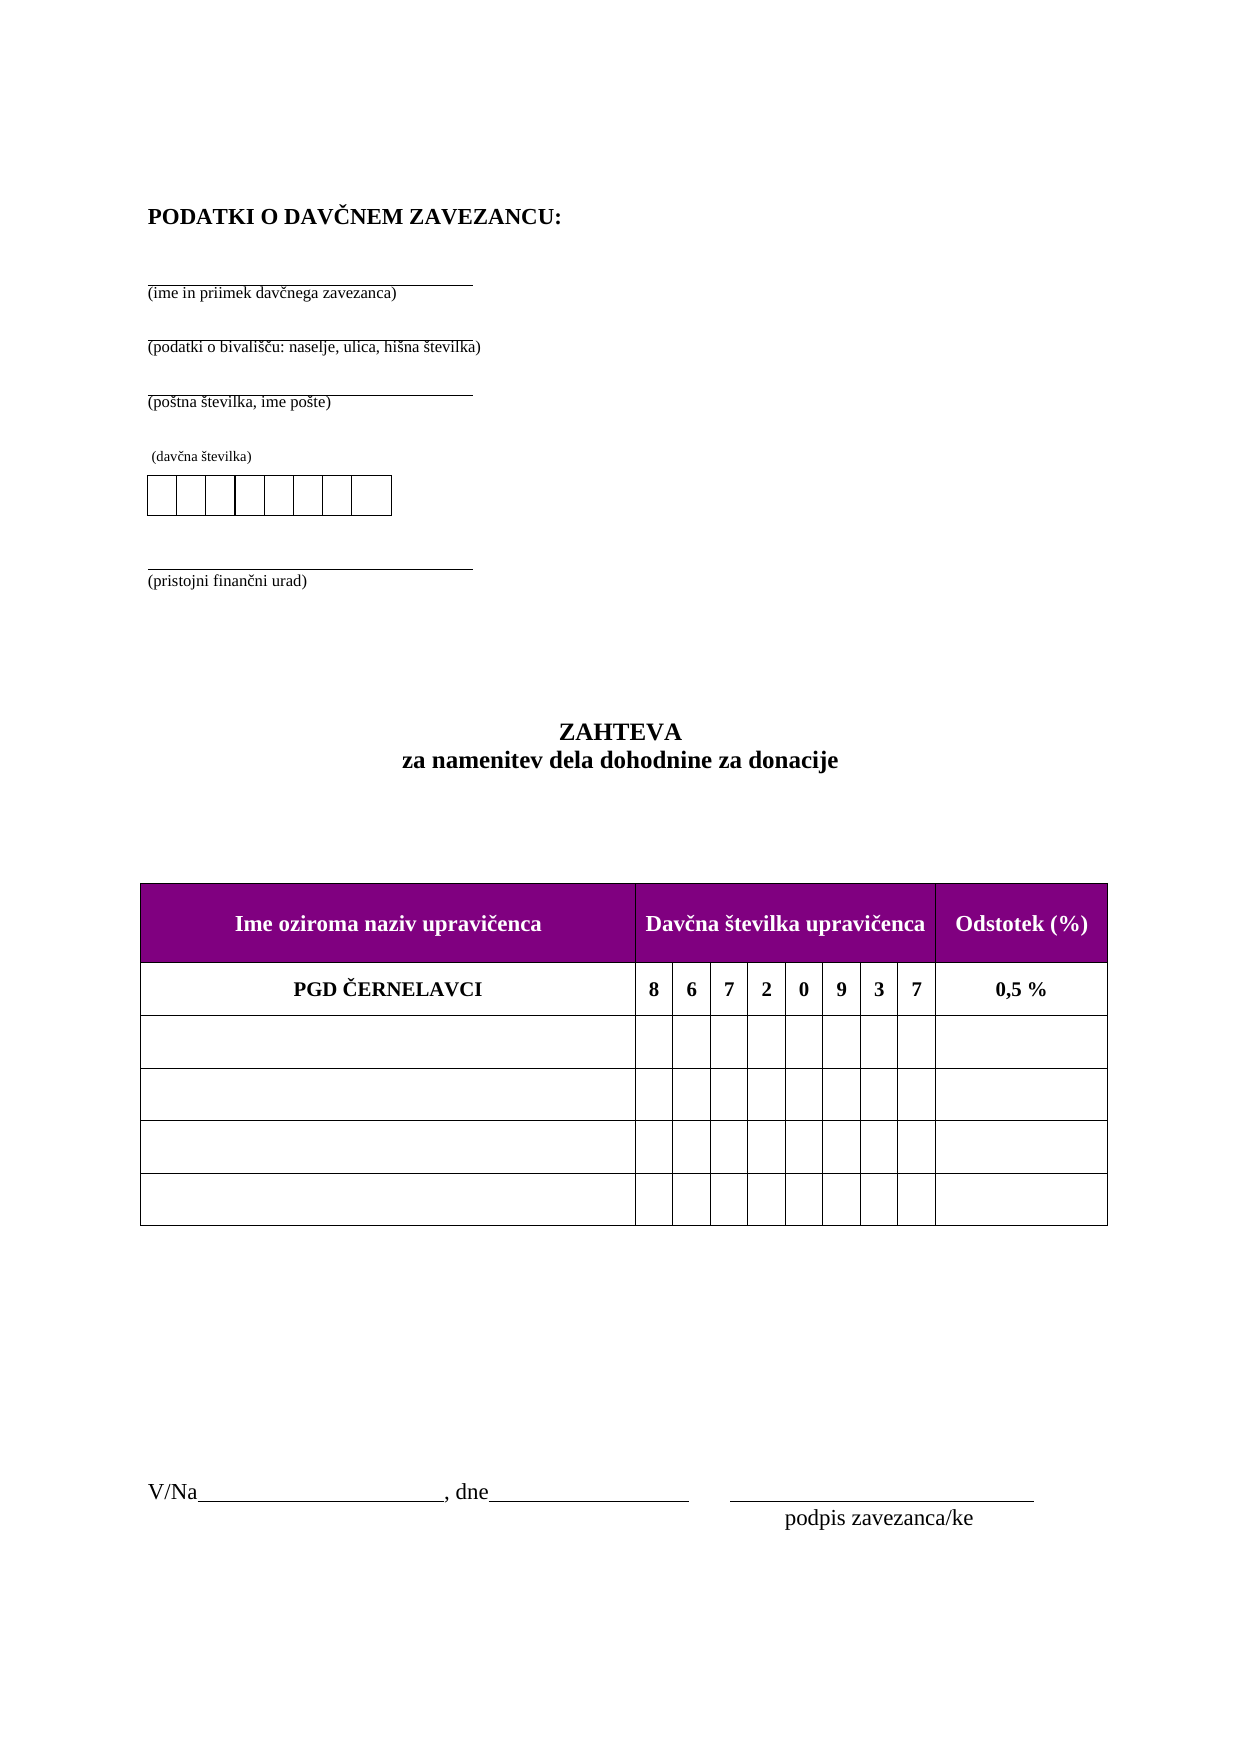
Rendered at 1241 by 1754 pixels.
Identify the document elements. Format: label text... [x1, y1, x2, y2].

table_cell [711, 1016, 747, 1067]
table_cell [861, 1016, 897, 1067]
table_cell [748, 1069, 785, 1120]
text (ime in priimek davčnega zavezanca) [148, 281, 1119, 301]
table_cell [823, 1069, 860, 1120]
text podpis zavezanca/ke [784, 1504, 1119, 1531]
table_cell [786, 1121, 822, 1173]
table_cell [823, 1174, 860, 1225]
table_cell [786, 1016, 822, 1067]
table_cell [673, 1174, 710, 1225]
text (pristojni finančni urad) [148, 565, 1119, 590]
text (podatki o bivališču: naselje, ulica, hišna številka) [148, 336, 1119, 356]
table_cell [748, 1016, 785, 1067]
table_cell 7 [898, 963, 935, 1015]
table_header [148, 476, 176, 515]
table_cell [711, 1069, 747, 1120]
table_header [265, 476, 293, 515]
table_header [352, 476, 391, 515]
table_cell [673, 1121, 710, 1173]
table_cell [673, 1016, 710, 1067]
table_cell PGD ČERNELAVCI [141, 963, 635, 1015]
table_cell 2 [748, 963, 785, 1015]
table_header [177, 476, 205, 515]
table_cell 7 [711, 963, 747, 1015]
table_cell [861, 1174, 897, 1225]
table_cell [636, 1016, 672, 1067]
table_cell [823, 1016, 860, 1067]
table_header [206, 476, 234, 515]
table_header Odstotek (%) [936, 884, 1107, 962]
table_header Ime oziroma naziv upravičenca [141, 884, 635, 962]
table_cell [636, 1174, 672, 1225]
subtitle V/Na , dne [148, 1478, 1119, 1504]
table_header [323, 476, 351, 515]
table_cell [898, 1069, 935, 1120]
table_cell [786, 1069, 822, 1120]
table_cell [786, 1174, 822, 1225]
table_cell 3 [861, 963, 897, 1015]
table_cell [636, 1121, 672, 1173]
table_header Davčna številka upravičenca [636, 884, 935, 962]
table_cell [898, 1174, 935, 1225]
table_cell [711, 1174, 747, 1225]
table_cell [861, 1069, 897, 1120]
text PODATKI O DAVČNEM ZAVEZANCU: [148, 203, 1119, 229]
text za namenitev dela dohodnine za donacije [400, 746, 841, 774]
table_cell [673, 1069, 710, 1120]
table_cell [141, 1069, 635, 1120]
table_cell [823, 1121, 860, 1173]
table_cell 0,5 % [936, 963, 1107, 1015]
table_cell [141, 1121, 635, 1173]
table_cell [936, 1121, 1107, 1173]
table_cell [141, 1016, 635, 1067]
table_cell [898, 1121, 935, 1173]
table_cell [748, 1121, 785, 1173]
table_cell [936, 1016, 1107, 1067]
table_cell [748, 1174, 785, 1225]
table_header [236, 476, 264, 515]
table_cell 0 [786, 963, 822, 1015]
table_header [294, 476, 322, 515]
table_cell [898, 1016, 935, 1067]
table_cell [936, 1174, 1107, 1225]
table_cell 6 [673, 963, 710, 1015]
table_cell [141, 1174, 635, 1225]
table_cell 8 [636, 963, 672, 1015]
table_cell 9 [823, 963, 860, 1015]
table_cell [636, 1069, 672, 1120]
table_cell [861, 1121, 897, 1173]
subtitle ZAHTEVA [400, 717, 841, 746]
text (davčna številka) [151, 448, 1119, 464]
table_cell [711, 1121, 747, 1173]
text (poštna številka, ime pošte) [148, 391, 1119, 410]
table_cell [936, 1069, 1107, 1120]
